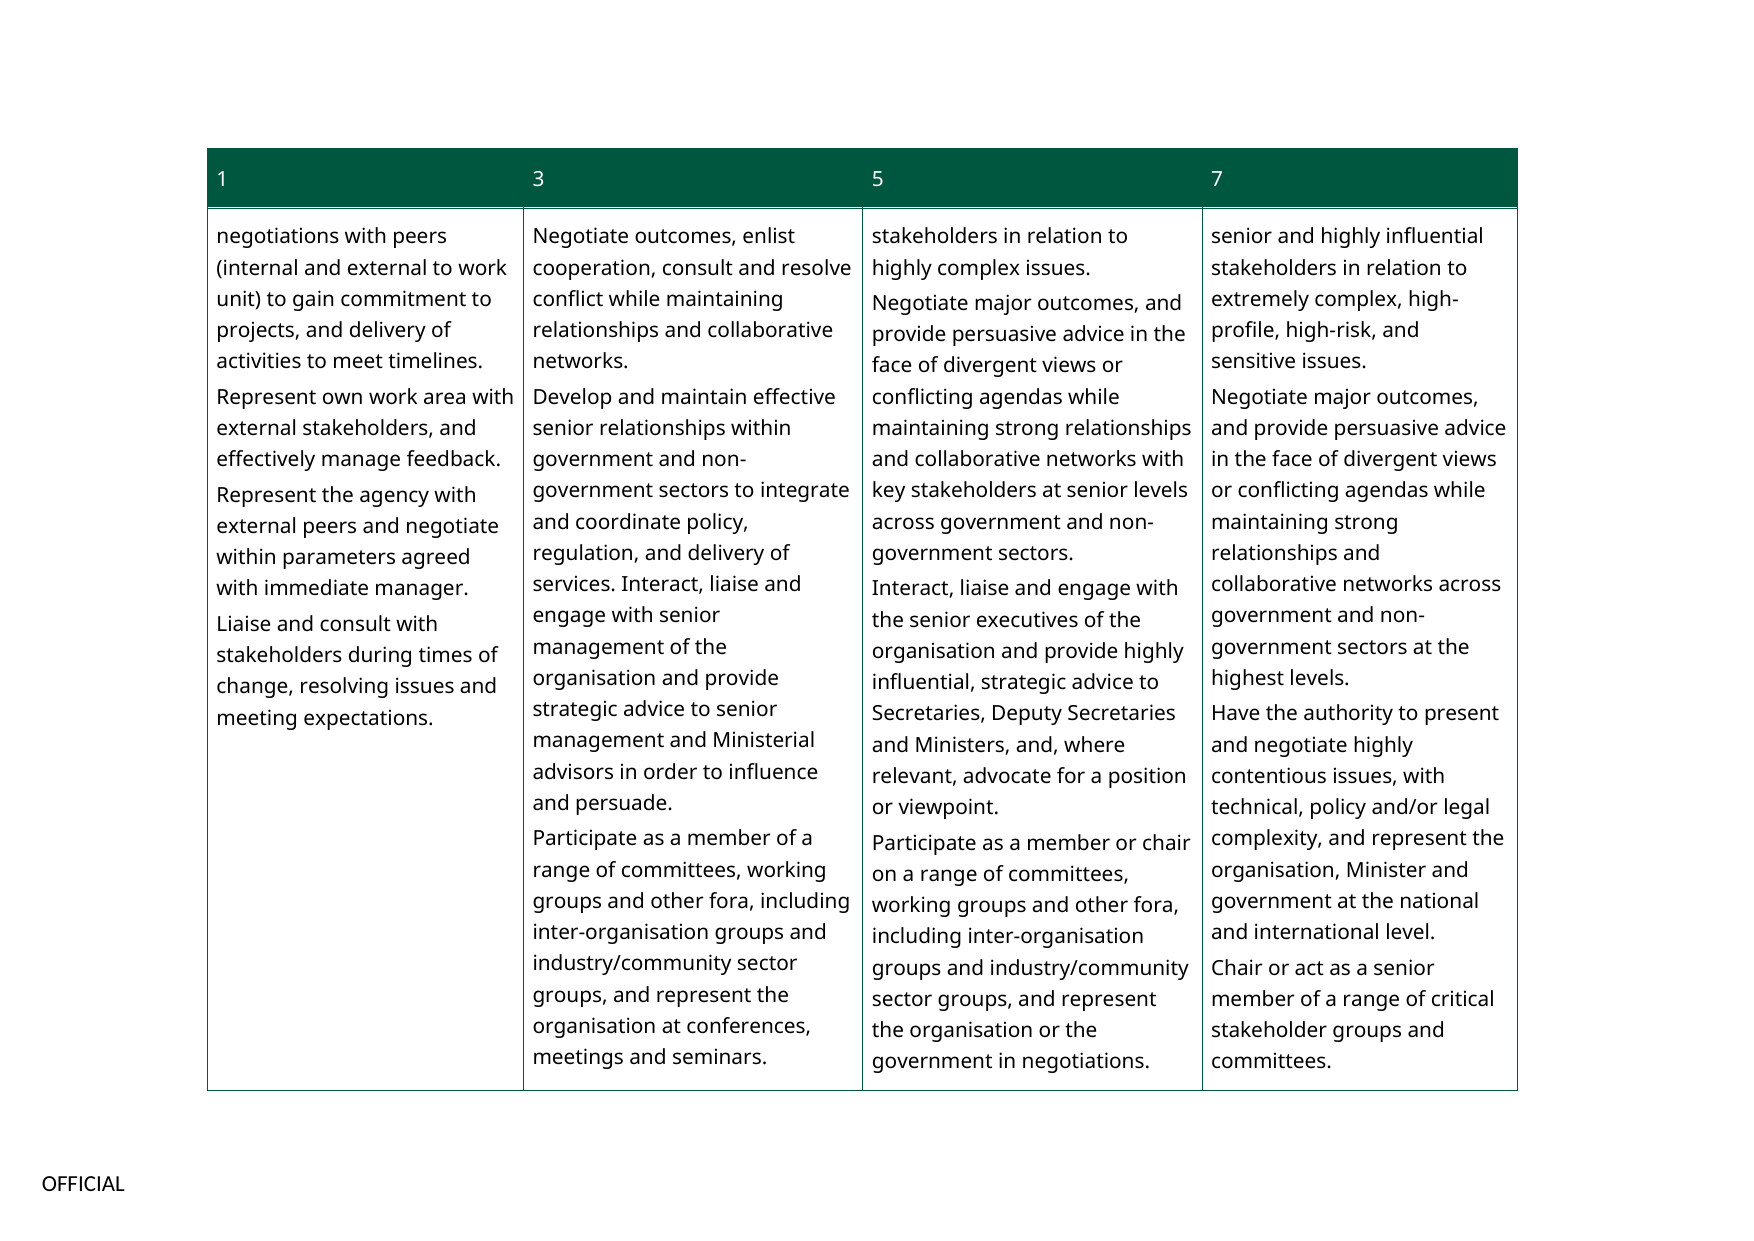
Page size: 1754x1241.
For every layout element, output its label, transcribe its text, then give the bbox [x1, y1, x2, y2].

table_header 3 [524, 149, 862, 207]
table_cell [208, 209, 523, 1090]
table_header 7 [1203, 149, 1517, 207]
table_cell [1203, 209, 1517, 1090]
table_header 5 [863, 149, 1202, 207]
table_header 1 [208, 149, 523, 207]
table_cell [524, 209, 862, 1090]
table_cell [863, 209, 1202, 1090]
